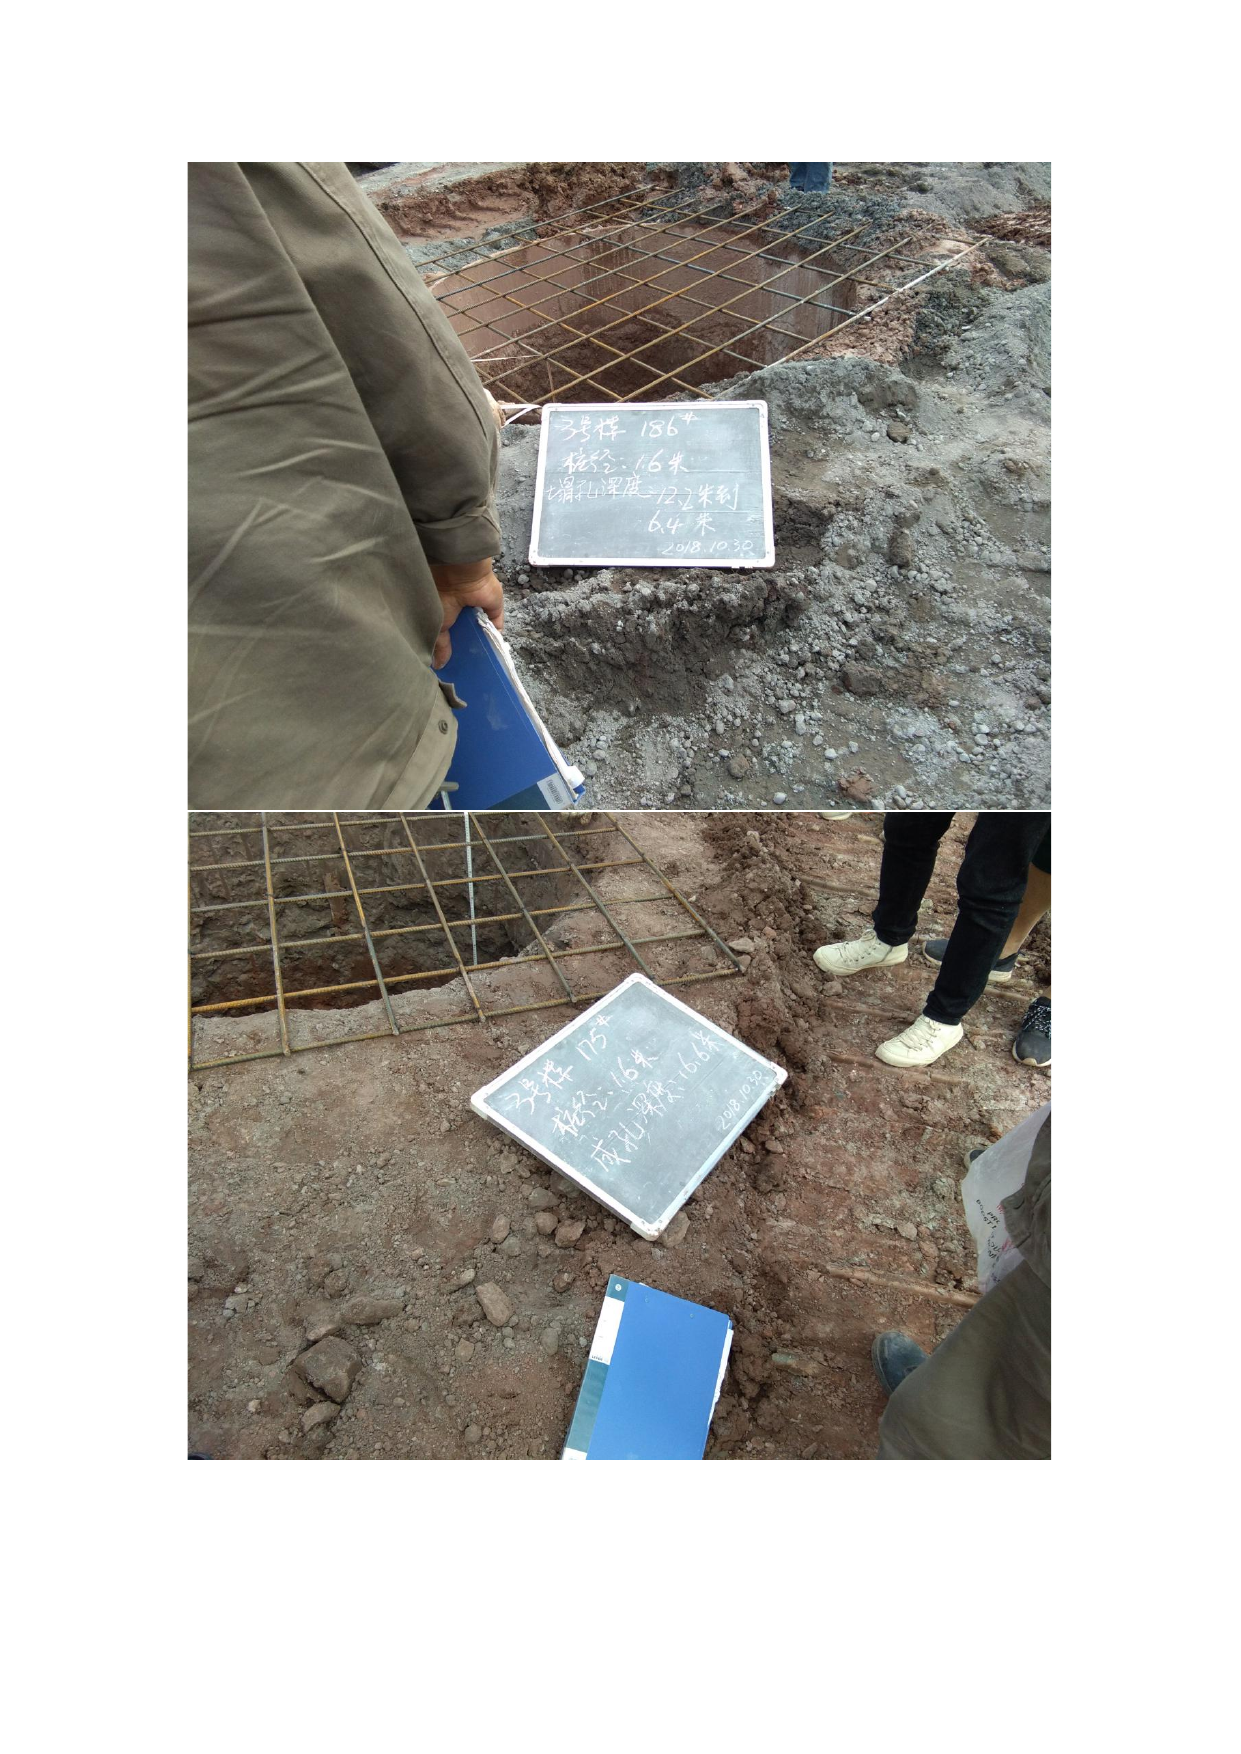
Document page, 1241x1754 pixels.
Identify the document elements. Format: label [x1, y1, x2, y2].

picture [187, 812, 1052, 1460]
picture [187, 162, 1052, 810]
